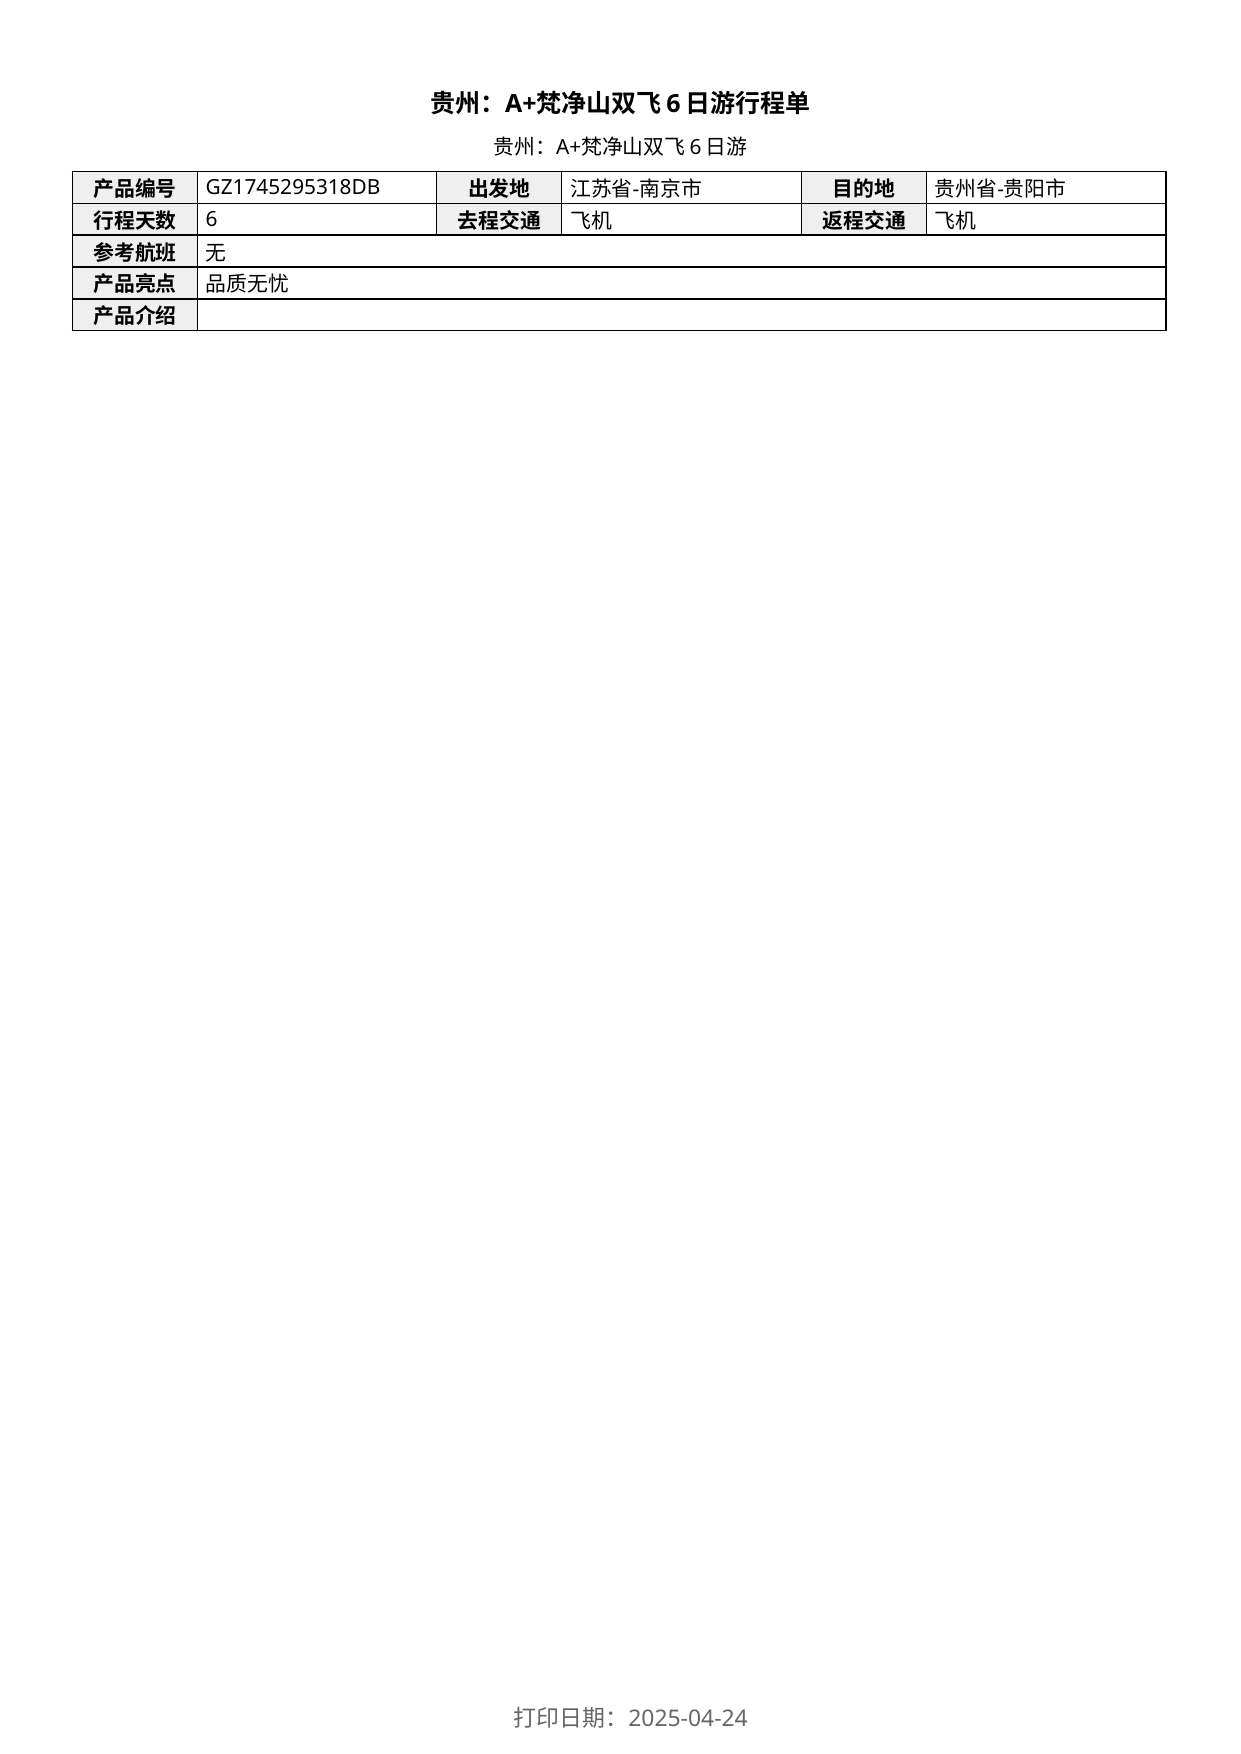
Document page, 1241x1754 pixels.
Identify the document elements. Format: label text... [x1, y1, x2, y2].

table_cell 去程交通 [437, 204, 561, 234]
table_cell 飞机 [927, 204, 1165, 234]
text 贵州：A+梵净山双飞6日游行程单 [73, 83, 1167, 119]
table_cell 无 [198, 236, 1165, 266]
table_cell [198, 300, 1165, 330]
table_cell 6 [198, 204, 436, 234]
table_header 产品编号 [73, 172, 197, 203]
table_cell 行程天数 [73, 204, 197, 234]
table_header 目的地 [802, 172, 926, 203]
table_cell 参考航班 [73, 236, 197, 266]
table_header 江苏省-南京市 [562, 172, 801, 203]
table_header 贵州省-贵阳市 [927, 172, 1165, 203]
table_header 出发地 [437, 172, 561, 203]
table_cell 飞机 [562, 204, 801, 234]
table_cell 产品介绍 [73, 300, 197, 330]
text 贵州：A+梵净山双飞6日游 [73, 130, 1167, 160]
table_cell 品质无忧 [198, 268, 1165, 298]
table_cell 返程交通 [802, 204, 926, 234]
table_header GZ1745295318DB [198, 172, 436, 203]
table_cell 产品亮点 [73, 268, 197, 298]
